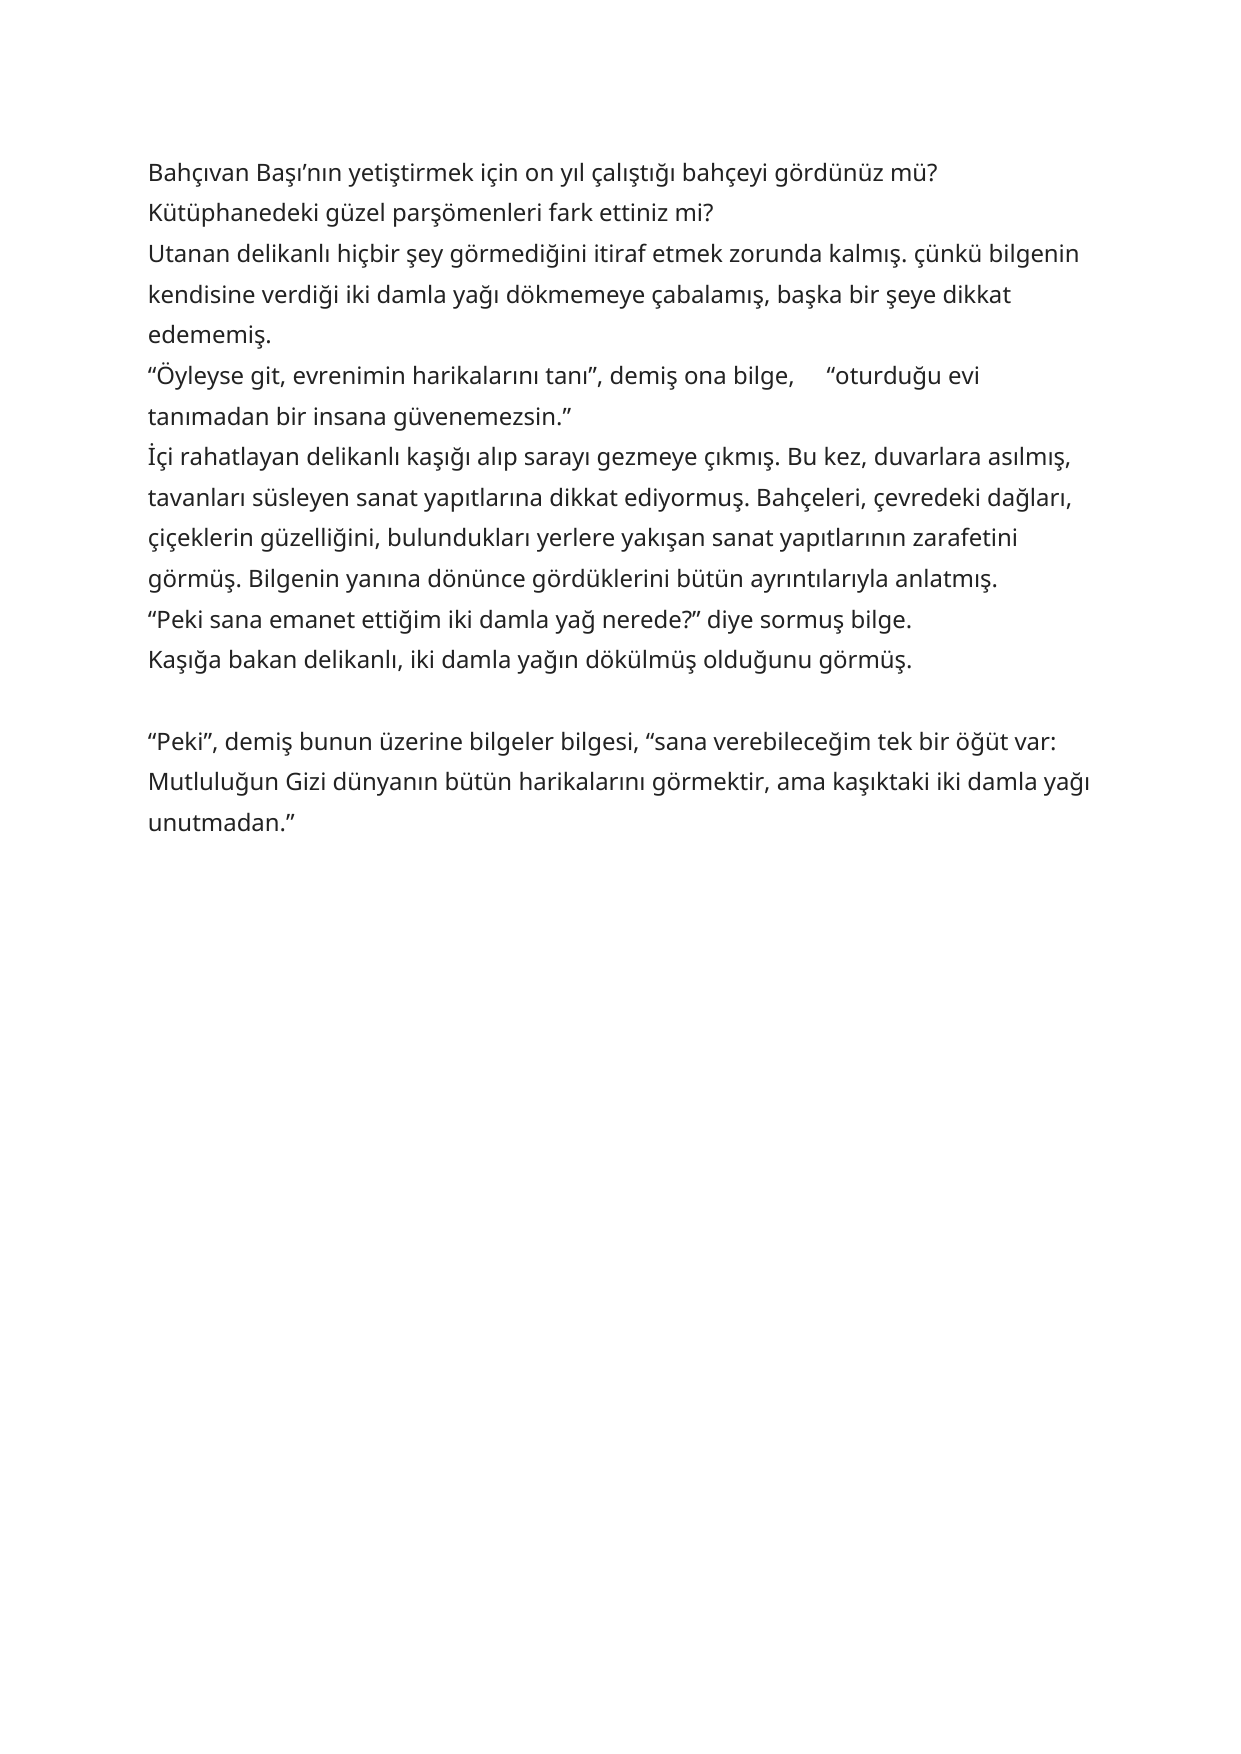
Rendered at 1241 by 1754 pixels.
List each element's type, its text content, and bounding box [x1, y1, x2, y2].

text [148, 148, 1093, 676]
text “Peki”, demiş bunun üzerine bilgeler bilgesi, “sana verebileceğim tek bir öğüt var: Mutluluğun Gizi dünyanın bütün harikalarını görmektir, ama kaşıktaki iki damla yağı unutmadan.” [148, 716, 1093, 838]
